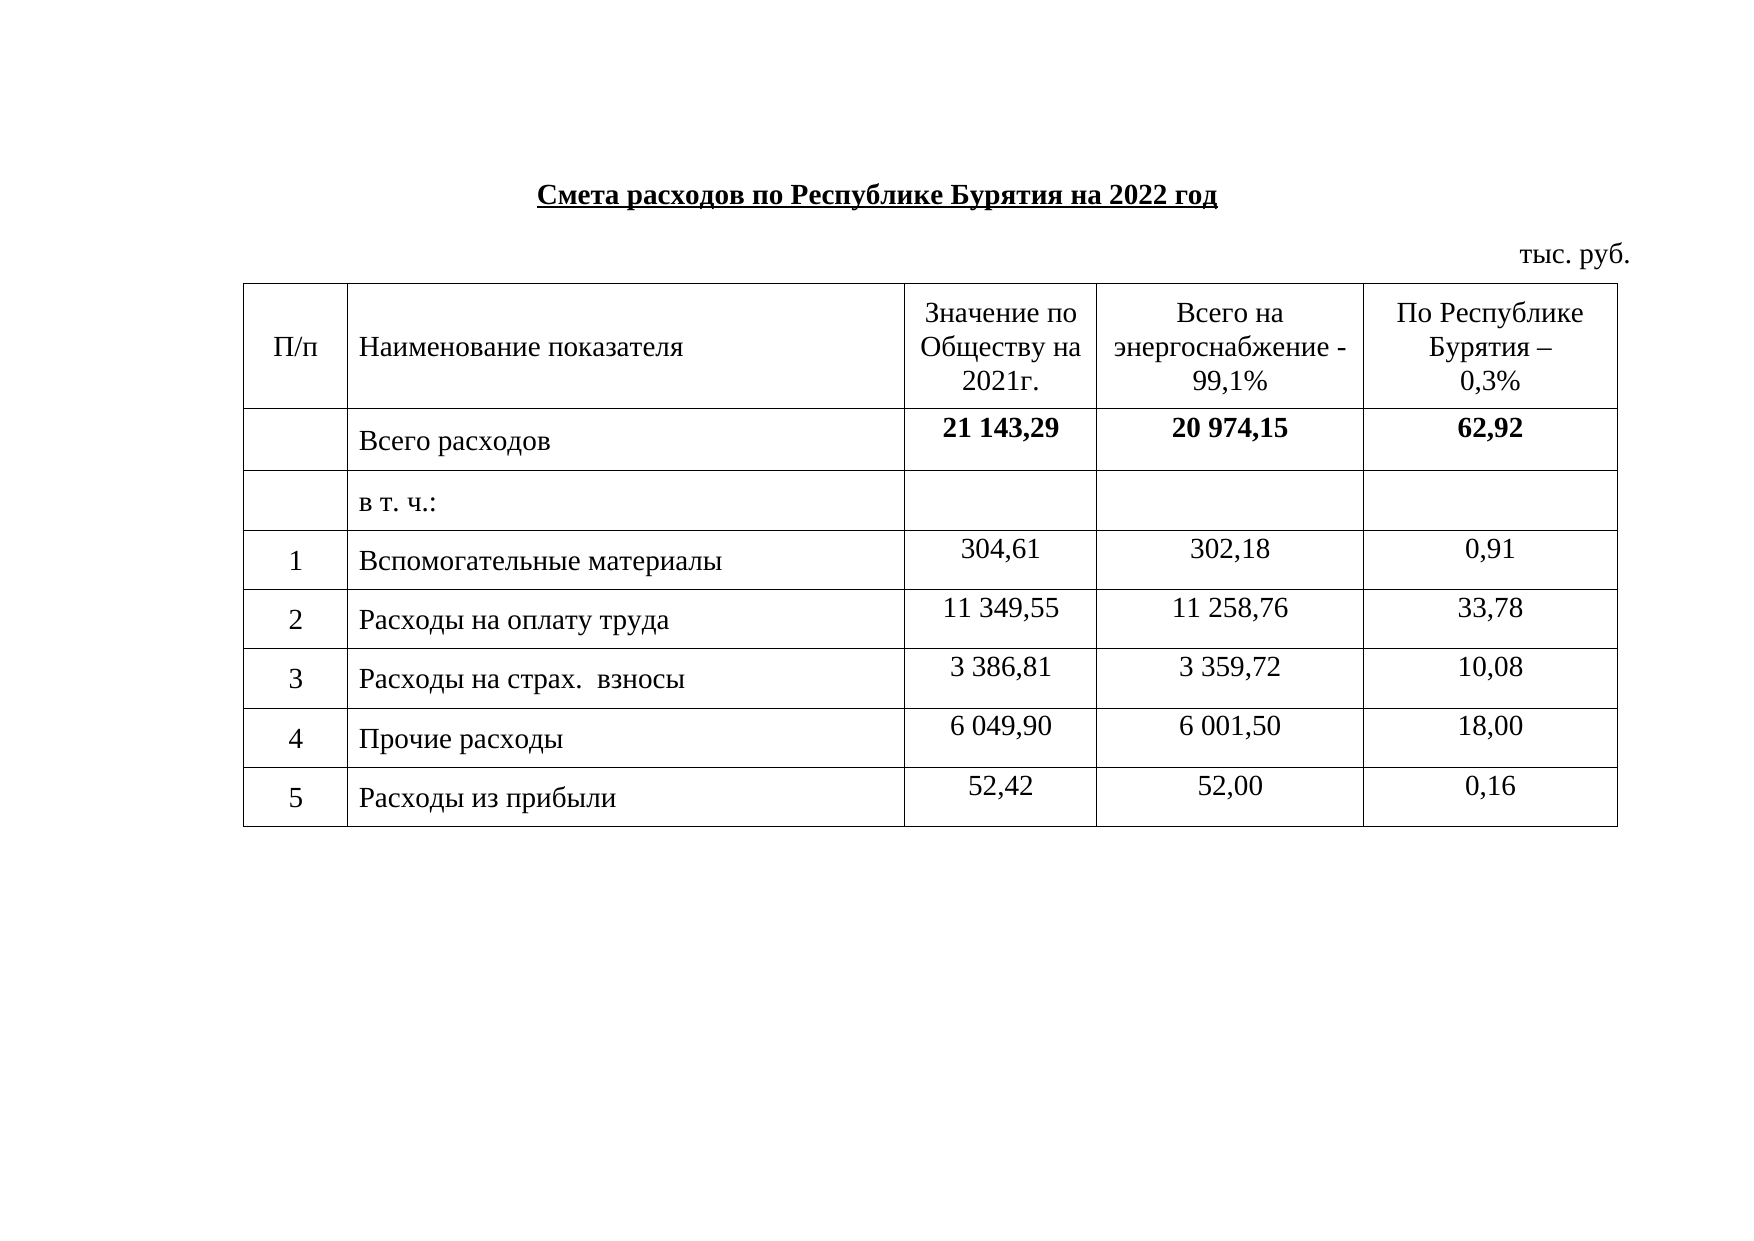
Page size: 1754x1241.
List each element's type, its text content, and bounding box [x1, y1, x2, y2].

table_cell 5 [244, 768, 347, 826]
table_cell 0,16 [1364, 768, 1617, 826]
table_cell 21 143,29 [905, 409, 1096, 470]
table_cell 4 [244, 709, 347, 767]
table_cell Расходы на оплату труда [348, 590, 904, 648]
table_cell 3 359,72 [1097, 649, 1363, 707]
table_cell [905, 471, 1096, 530]
table_cell 11 349,55 [905, 590, 1096, 648]
table_cell 10,08 [1364, 649, 1617, 707]
table_header Значение по Обществу на 2021г. [905, 284, 1096, 408]
table_cell Всего расходов [348, 409, 904, 470]
table_header По Республике Бурятия – 0,3% [1364, 284, 1617, 408]
table_cell 6 049,90 [905, 709, 1096, 767]
table_cell 52,42 [905, 768, 1096, 826]
table_cell 62,92 [1364, 409, 1617, 470]
table_cell 20 974,15 [1097, 409, 1363, 470]
text Смета расходов по Республике Бурятия на 2022 год [118, 177, 1636, 211]
table_cell Вспомогательные материалы [348, 531, 904, 589]
table_cell в т. ч.: [348, 471, 904, 530]
table_cell Прочие расходы [348, 709, 904, 767]
text тыс. руб. [118, 237, 1636, 270]
table_cell 1 [244, 531, 347, 589]
table_cell 52,00 [1097, 768, 1363, 826]
table_cell 304,61 [905, 531, 1096, 589]
table_cell 33,78 [1364, 590, 1617, 648]
table_cell 6 001,50 [1097, 709, 1363, 767]
table_cell 302,18 [1097, 531, 1363, 589]
table_cell Расходы из прибыли [348, 768, 904, 826]
table_cell 0,91 [1364, 531, 1617, 589]
table_cell [244, 471, 347, 530]
table_cell [1097, 471, 1363, 530]
table_cell 2 [244, 590, 347, 648]
table_header Наименование показателя [348, 284, 904, 408]
table_cell 18,00 [1364, 709, 1617, 767]
table_cell Расходы на страх. взносы [348, 649, 904, 707]
table_header Всего на энергоснабжение - 99,1% [1097, 284, 1363, 408]
table_header П/п [244, 284, 347, 408]
table_cell [244, 409, 347, 470]
table_cell 3 [244, 649, 347, 707]
table_cell [1364, 471, 1617, 530]
table_cell 3 386,81 [905, 649, 1096, 707]
table_cell 11 258,76 [1097, 590, 1363, 648]
